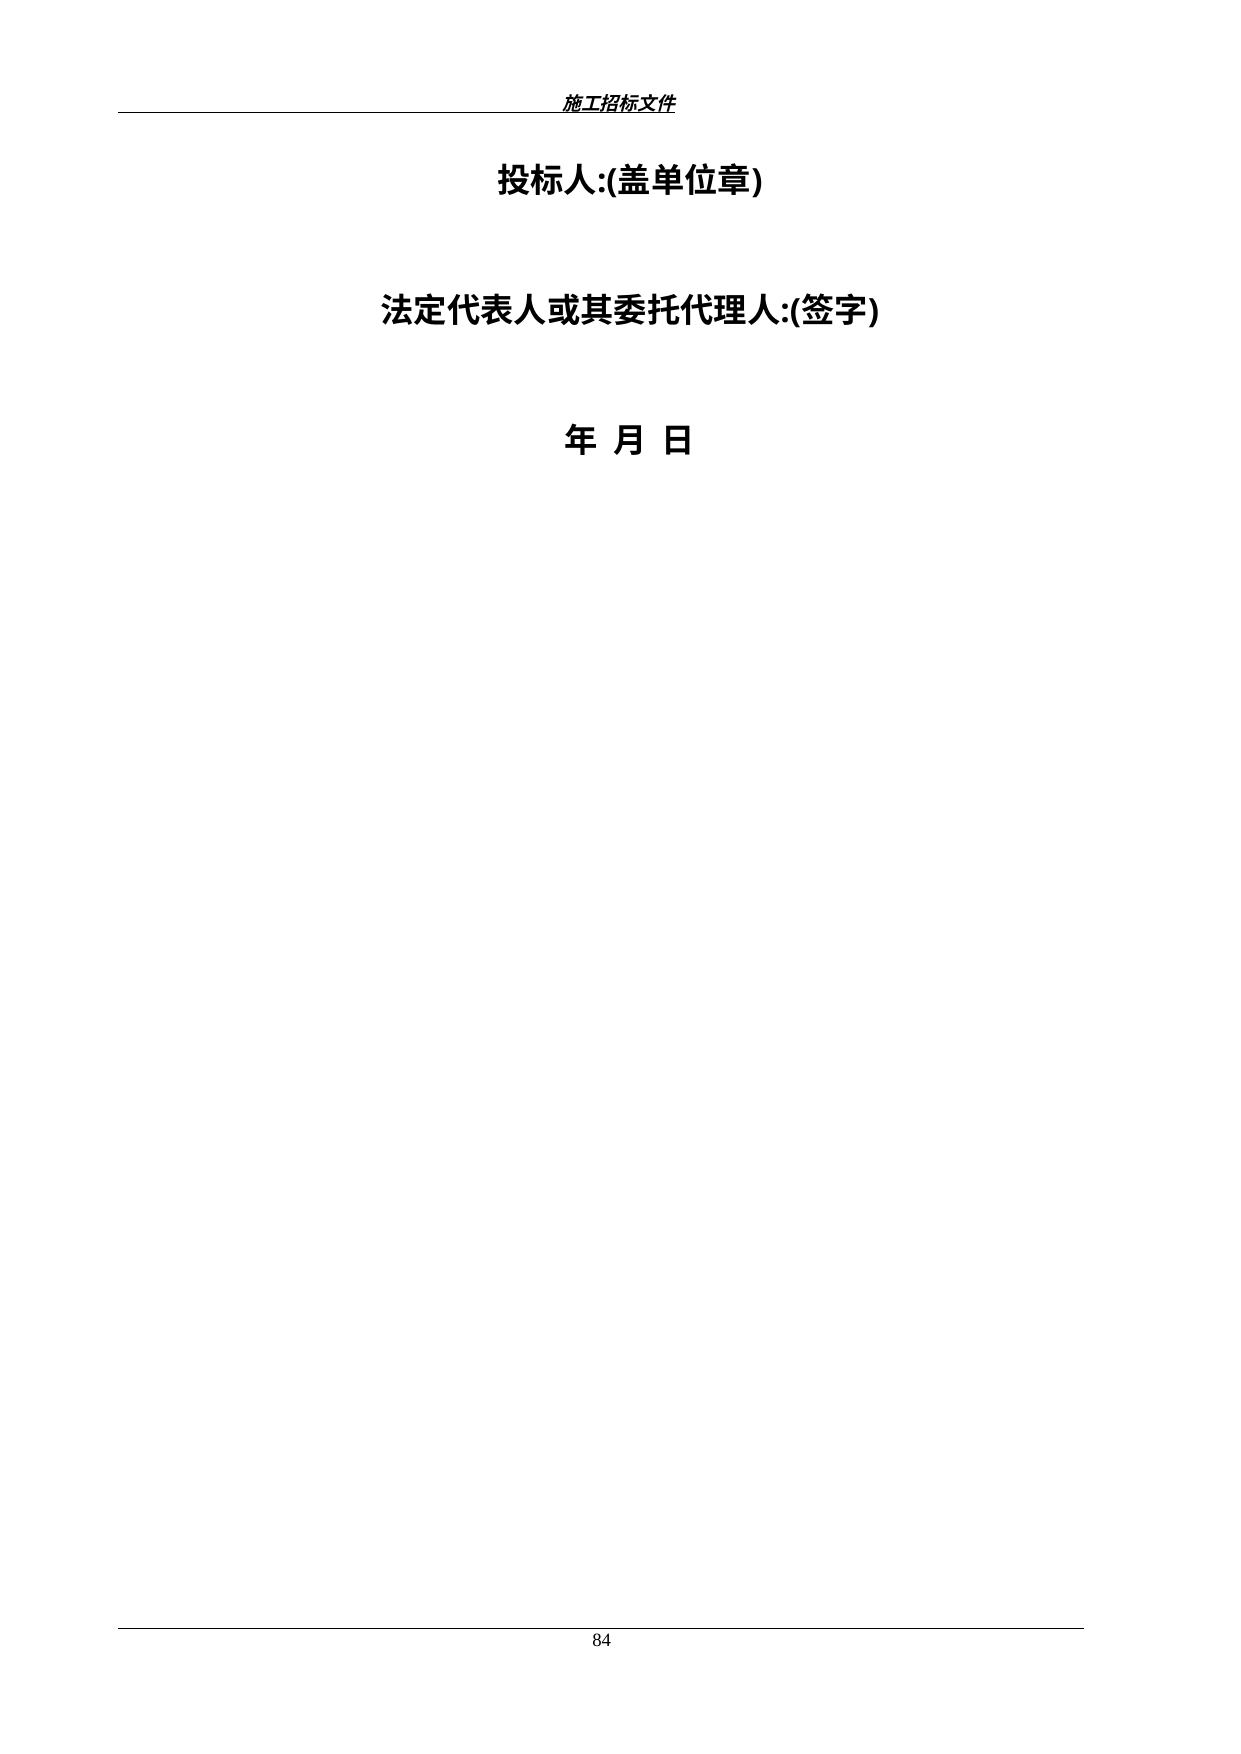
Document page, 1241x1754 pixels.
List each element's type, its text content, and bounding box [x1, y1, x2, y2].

text 年 月 日 [137, 406, 1122, 471]
text 投标人:(盖单位章) [137, 146, 1122, 211]
text 法定代表人或其委托代理人:(签字) [137, 276, 1122, 341]
